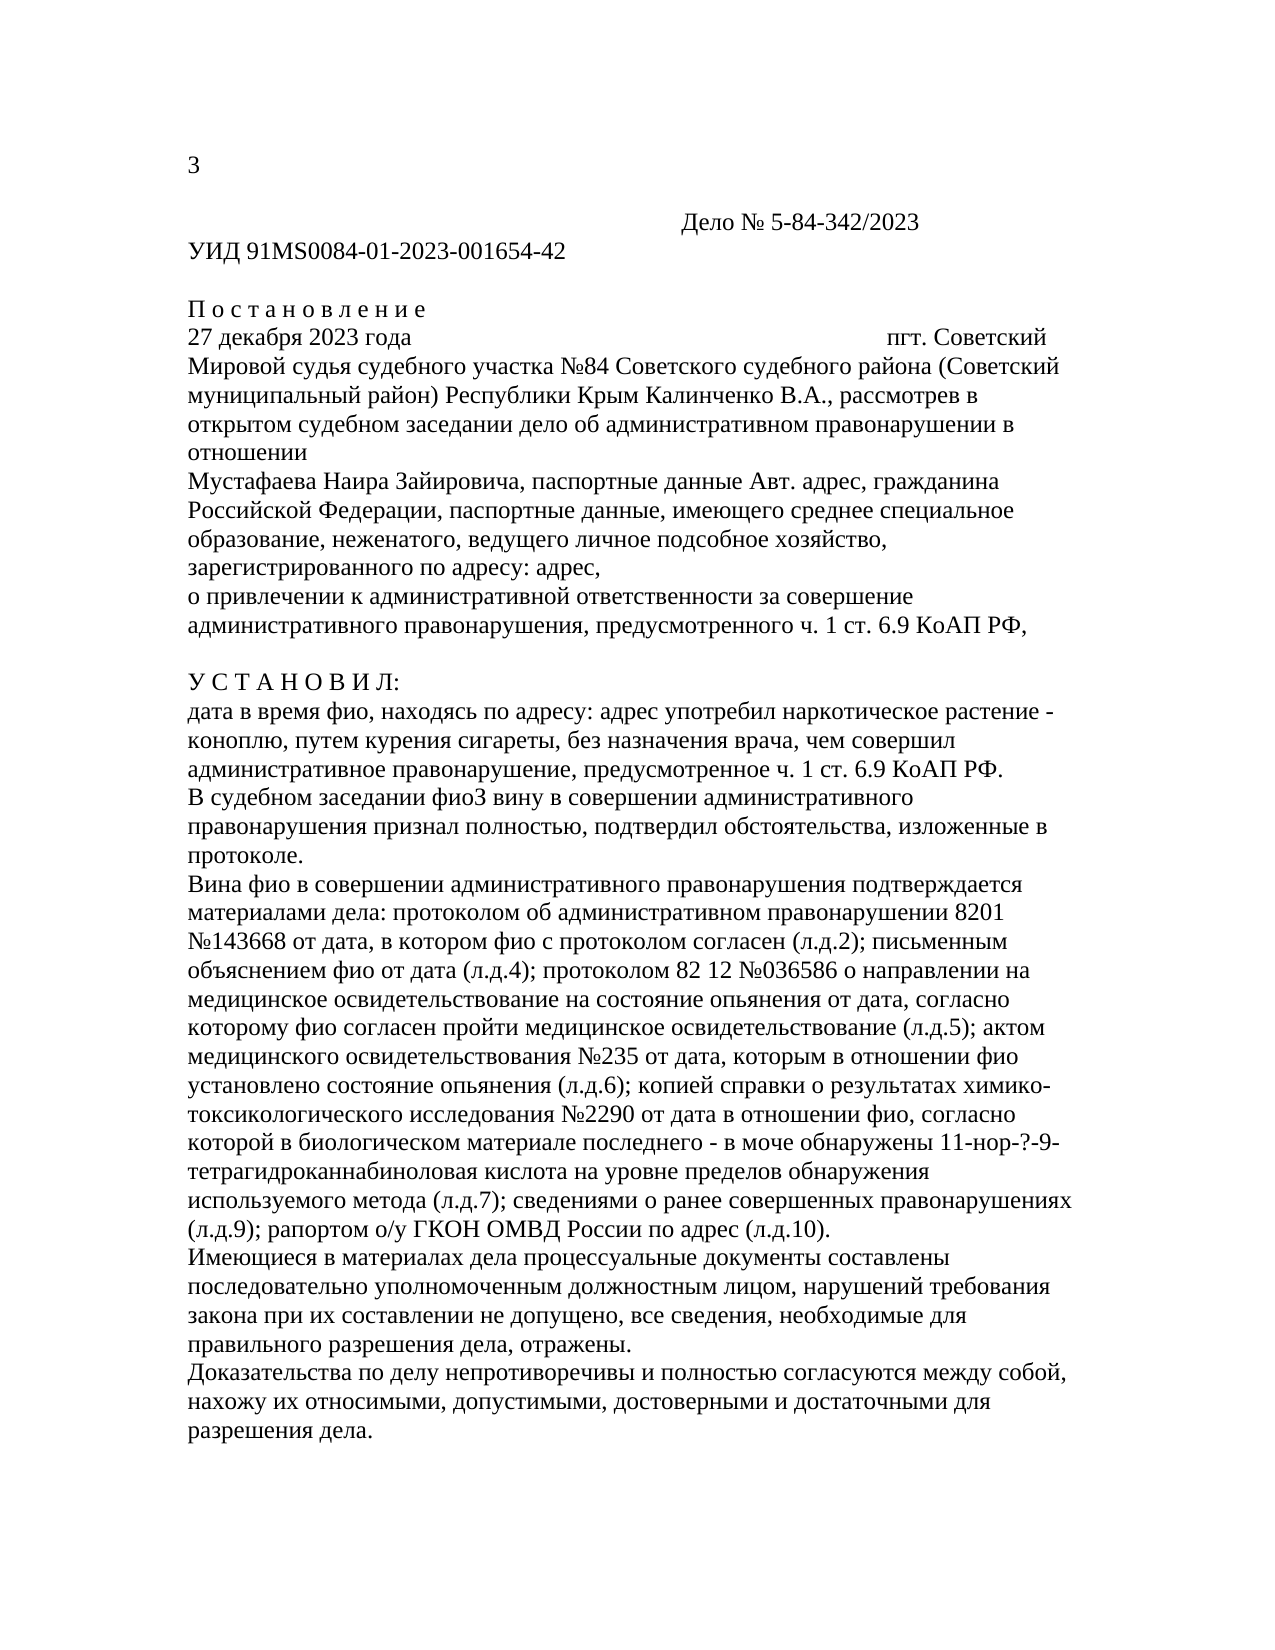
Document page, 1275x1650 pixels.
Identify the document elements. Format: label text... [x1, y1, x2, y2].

text Имеющиеся в материалах дела процессуальные документы составлены последовательно уполномоченным должностным лицом, нарушений требования закона при их составлении не допущено, все сведения, необходимые для правильного разрешения дела, отражены. [187, 1242, 1087, 1357]
text Вина фио в совершении административного правонарушения подтверждается материалами дела: протоколом об административном правонарушении 8201 №143668 от дата, в котором фио с протоколом согласен (л.д.2); письменным объяснением фио от дата (л.д.4); протоколом 82 12 №036586 о направлении на медицинское освидетельствование на состояние опьянения от дата, согласно которому фио согласен пройти медицинское освидетельствование (л.д.5); актом медицинского освидетельствования №235 от дата, которым в отношении фио установлено состояние опьянения (л.д.6); копией справки о результатах химико-токсикологического исследования №2290 от дата в отношении фио, согласно которой в биологическом материале последнего - в моче обнаружены 11-нор-?-9-тетрагидроканнабиноловая кислота на уровне пределов обнаружения используемого метода (л.д.7); сведениями о ранее совершенных правонарушениях (л.д.9); рапортом о/у ГКОН ОМВД России по адрес (л.д.10). [187, 869, 1087, 1242]
text Доказательства по делу непротиворечивы и полностью согласуются между собой, нахожу их относимыми, допустимыми, достоверными и достаточными для разрешения дела. [187, 1357, 1087, 1444]
text П о с т а н о в л е н и е [187, 294, 1087, 322]
text 3 [187, 150, 1087, 179]
text Мустафаева Наира Зайировича, паспортные данные Авт. адрес, гражданина Российской Федерации, паспортные данные, имеющего среднее специальное образование, неженатого, ведущего личное подсобное хозяйство, зарегистрированного по адресу: адрес, [187, 466, 1087, 581]
text Дело № 5-84-342/2023 [187, 207, 1087, 236]
text дата в время фио, находясь по адресу: адрес употребил наркотическое растение - коноплю, путем курения сигареты, без назначения врача, чем совершил административное правонарушение, предусмотренное ч. 1 ст. 6.9 КоАП РФ. [187, 696, 1087, 782]
text 27 декабря 2023 года пгт. Советский [187, 322, 1087, 351]
text У С Т А Н О В И Л: [187, 667, 1087, 696]
text В судебном заседании фиоЗ вину в совершении административного правонарушения признал полностью, подтвердил обстоятельства, изложенные в протоколе. [187, 782, 1087, 869]
text УИД 91MS0084-01-2023-001654-42 [187, 236, 1087, 265]
text Мировой судья судебного участка №84 Советского судебного района (Советский муниципальный район) Республики Крым Калинченко В.А., рассмотрев в открытом судебном заседании дело об административном правонарушении в отношении [187, 351, 1087, 466]
text о привлечении к административной ответственности за совершение административного правонарушения, предусмотренного ч. 1 ст. 6.9 КоАП РФ, [187, 581, 1087, 639]
